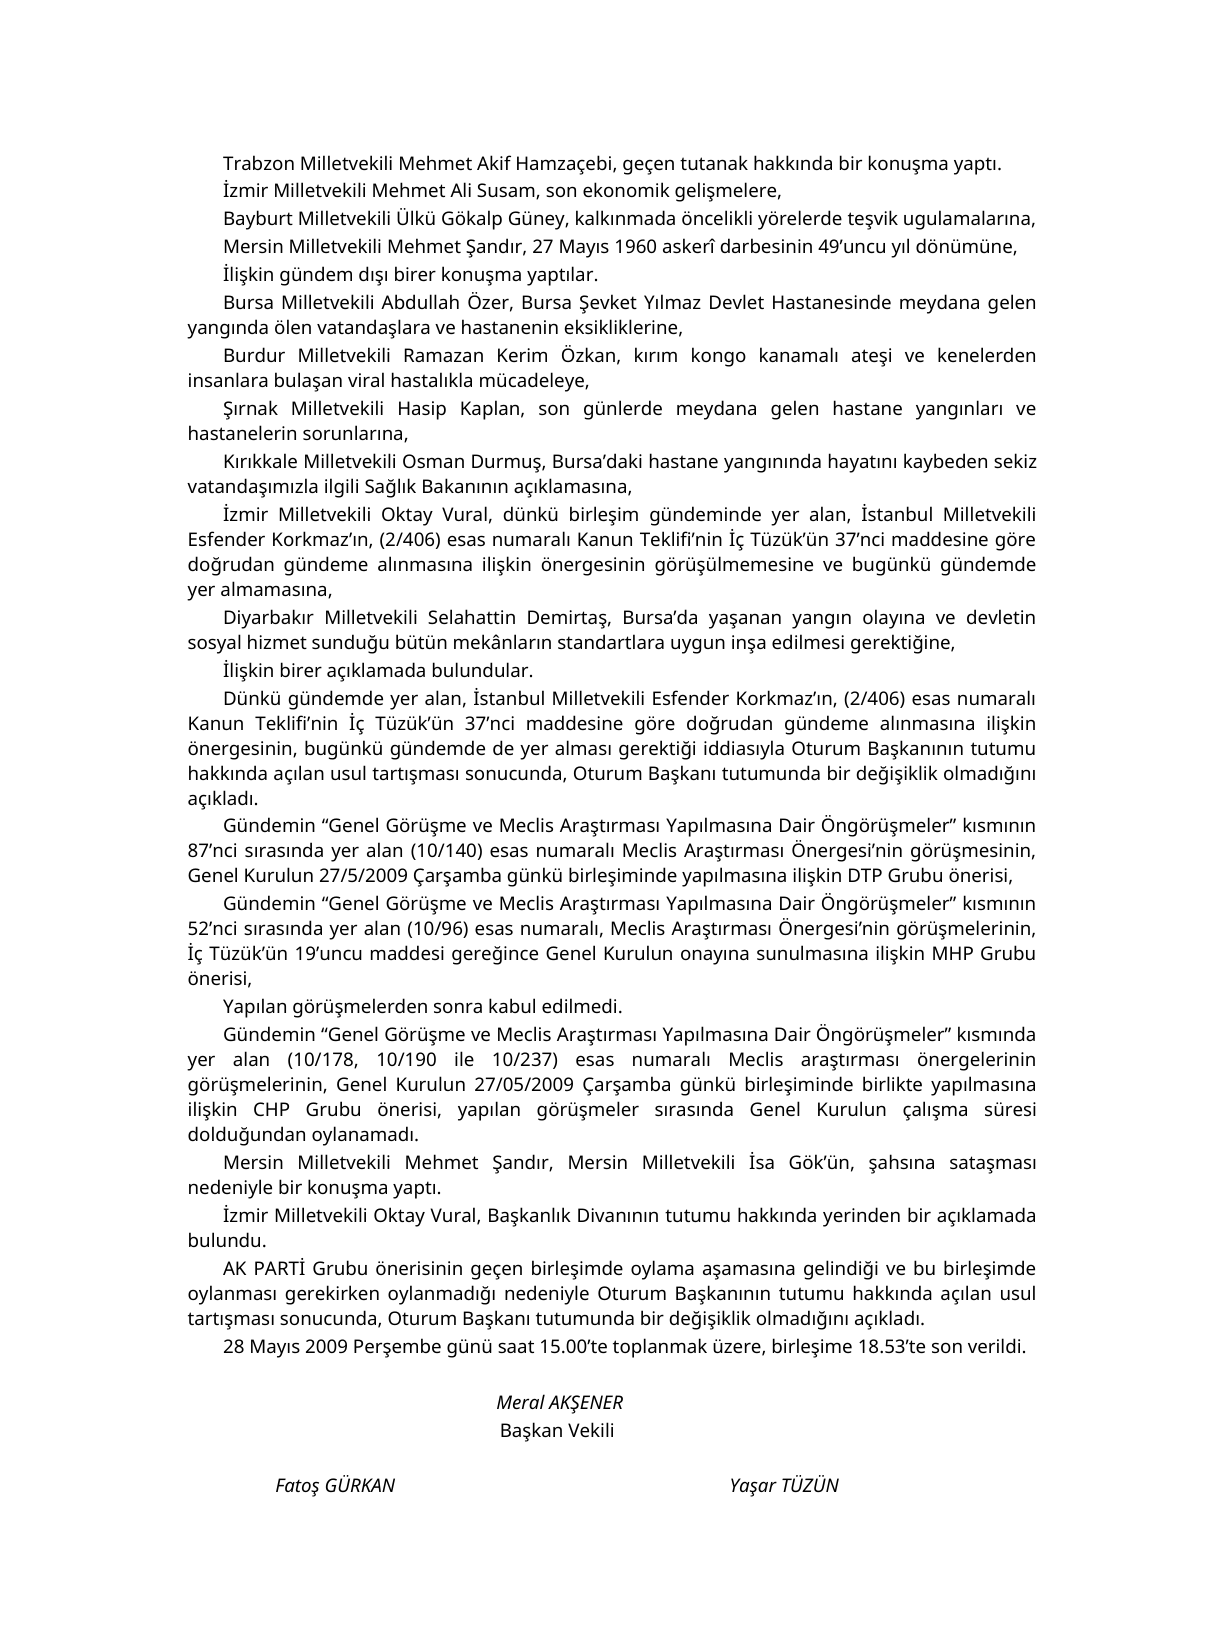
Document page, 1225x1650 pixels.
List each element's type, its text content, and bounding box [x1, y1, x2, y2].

text İzmir Milletvekili Oktay Vural, Başkanlık Divanının tutumu hakkında yerinden bir açıklamada bulundu. [187, 1202, 1037, 1252]
text Meral AKŞENER [187, 1389, 1037, 1414]
text Trabzon Milletvekili Mehmet Akif Hamzaçebi, geçen tutanak hakkında bir konuşma yaptı. [187, 150, 1037, 175]
text AK PARTİ Grubu önerisinin geçen birleşimde oylama aşamasına gelindiği ve bu birleşimde oylanması gerekirken oylanmadığı nedeniyle Oturum Başkanının tutumu hakkında açılan usul tartışması sonucunda, Oturum Başkanı tutumunda bir değişiklik olmadığını açıkladı. [187, 1255, 1037, 1330]
text Gündemin “Genel Görüşme ve Meclis Araştırması Yapılmasına Dair Öngörüşmeler” kısmında yer alan (10/178, 10/190 ile 10/237) esas numaralı Meclis araştırması önergelerinin görüşmelerinin, Genel Kurulun 27/05/2009 Çarşamba günkü birleşiminde birlikte yapılmasına ilişkin CHP Grubu önerisi, yapılan görüşmeler sırasında Genel Kurulun çalışma süresi dolduğundan oylanamadı. [187, 1022, 1037, 1147]
text Kırıkkale Milletvekili Osman Durmuş, Bursa’daki hastane yangınında hayatını kaybeden sekiz vatandaşımızla ilgili Sağlık Bakanının açıklamasına, [187, 448, 1037, 498]
text Gündemin “Genel Görüşme ve Meclis Araştırması Yapılmasına Dair Öngörüşmeler” kısmının 87’nci sırasında yer alan (10/140) esas numaralı Meclis Araştırması Önergesi’nin görüşmesinin, Genel Kurulun 27/5/2009 Çarşamba günkü birleşiminde yapılmasına ilişkin DTP Grubu önerisi, [187, 813, 1037, 888]
text İzmir Milletvekili Oktay Vural, dünkü birleşim gündeminde yer alan, İstanbul Milletvekili Esfender Korkmaz’ın, (2/406) esas numaralı Kanun Teklifi’nin İç Tüzük’ün 37’nci maddesine göre doğrudan gündeme alınmasına ilişkin önergesinin görüşülmemesine ve bugünkü gündemde yer almamasına, [187, 501, 1037, 601]
text Yapılan görüşmelerden sonra kabul edilmedi. [187, 994, 1037, 1019]
text Mersin Milletvekili Mehmet Şandır, 27 Mayıs 1960 askerî darbesinin 49’uncu yıl dönümüne, [187, 234, 1037, 259]
text Gündemin “Genel Görüşme ve Meclis Araştırması Yapılmasına Dair Öngörüşmeler” kısmının 52’nci sırasında yer alan (10/96) esas numaralı, Meclis Araştırması Önergesi’nin görüşmelerinin, İç Tüzük’ün 19’uncu maddesi gereğince Genel Kurulun onayına sunulmasına ilişkin MHP Grubu önerisi, [187, 891, 1037, 991]
text Fatoş GÜRKAN Yaşar TÜZÜN [187, 1473, 1037, 1498]
text Bayburt Milletvekili Ülkü Gökalp Güney, kalkınmada öncelikli yörelerde teşvik ugulamalarına, [187, 206, 1037, 231]
text Diyarbakır Milletvekili Selahattin Demirtaş, Bursa’da yaşanan yangın olayına ve devletin sosyal hizmet sunduğu bütün mekânların standartlara uygun inşa edilmesi gerektiğine, [187, 604, 1037, 654]
text İzmir Milletvekili Mehmet Ali Susam, son ekonomik gelişmelere, [187, 178, 1037, 203]
text İlişkin gündem dışı birer konuşma yaptılar. [187, 262, 1037, 287]
text Dünkü gündemde yer alan, İstanbul Milletvekili Esfender Korkmaz’ın, (2/406) esas numaralı Kanun Teklifi’nin İç Tüzük’ün 37’nci maddesine göre doğrudan gündeme alınmasına ilişkin önergesinin, bugünkü gündemde de yer alması gerektiği iddiasıyla Oturum Başkanının tutumu hakkında açılan usul tartışması sonucunda, Oturum Başkanı tutumunda bir değişiklik olmadığını açıkladı. [187, 685, 1037, 810]
text Burdur Milletvekili Ramazan Kerim Özkan, kırım kongo kanamalı ateşi ve kenelerden insanlara bulaşan viral hastalıkla mücadeleye, [187, 342, 1037, 392]
text Mersin Milletvekili Mehmet Şandır, Mersin Milletvekili İsa Gök’ün, şahsına sataşması nedeniyle bir konuşma yaptı. [187, 1149, 1037, 1199]
text İlişkin birer açıklamada bulundular. [187, 657, 1037, 682]
text Başkan Vekili [187, 1417, 1037, 1442]
text 28 Mayıs 2009 Perşembe günü saat 15.00’te toplanmak üzere, birleşime 18.53’te son verildi. [187, 1333, 1037, 1358]
text Bursa Milletvekili Abdullah Özer, Bursa Şevket Yılmaz Devlet Hastanesinde meydana gelen yangında ölen vatandaşlara ve hastanenin eksikliklerine, [187, 289, 1037, 339]
text Şırnak Milletvekili Hasip Kaplan, son günlerde meydana gelen hastane yangınları ve hastanelerin sorunlarına, [187, 395, 1037, 445]
